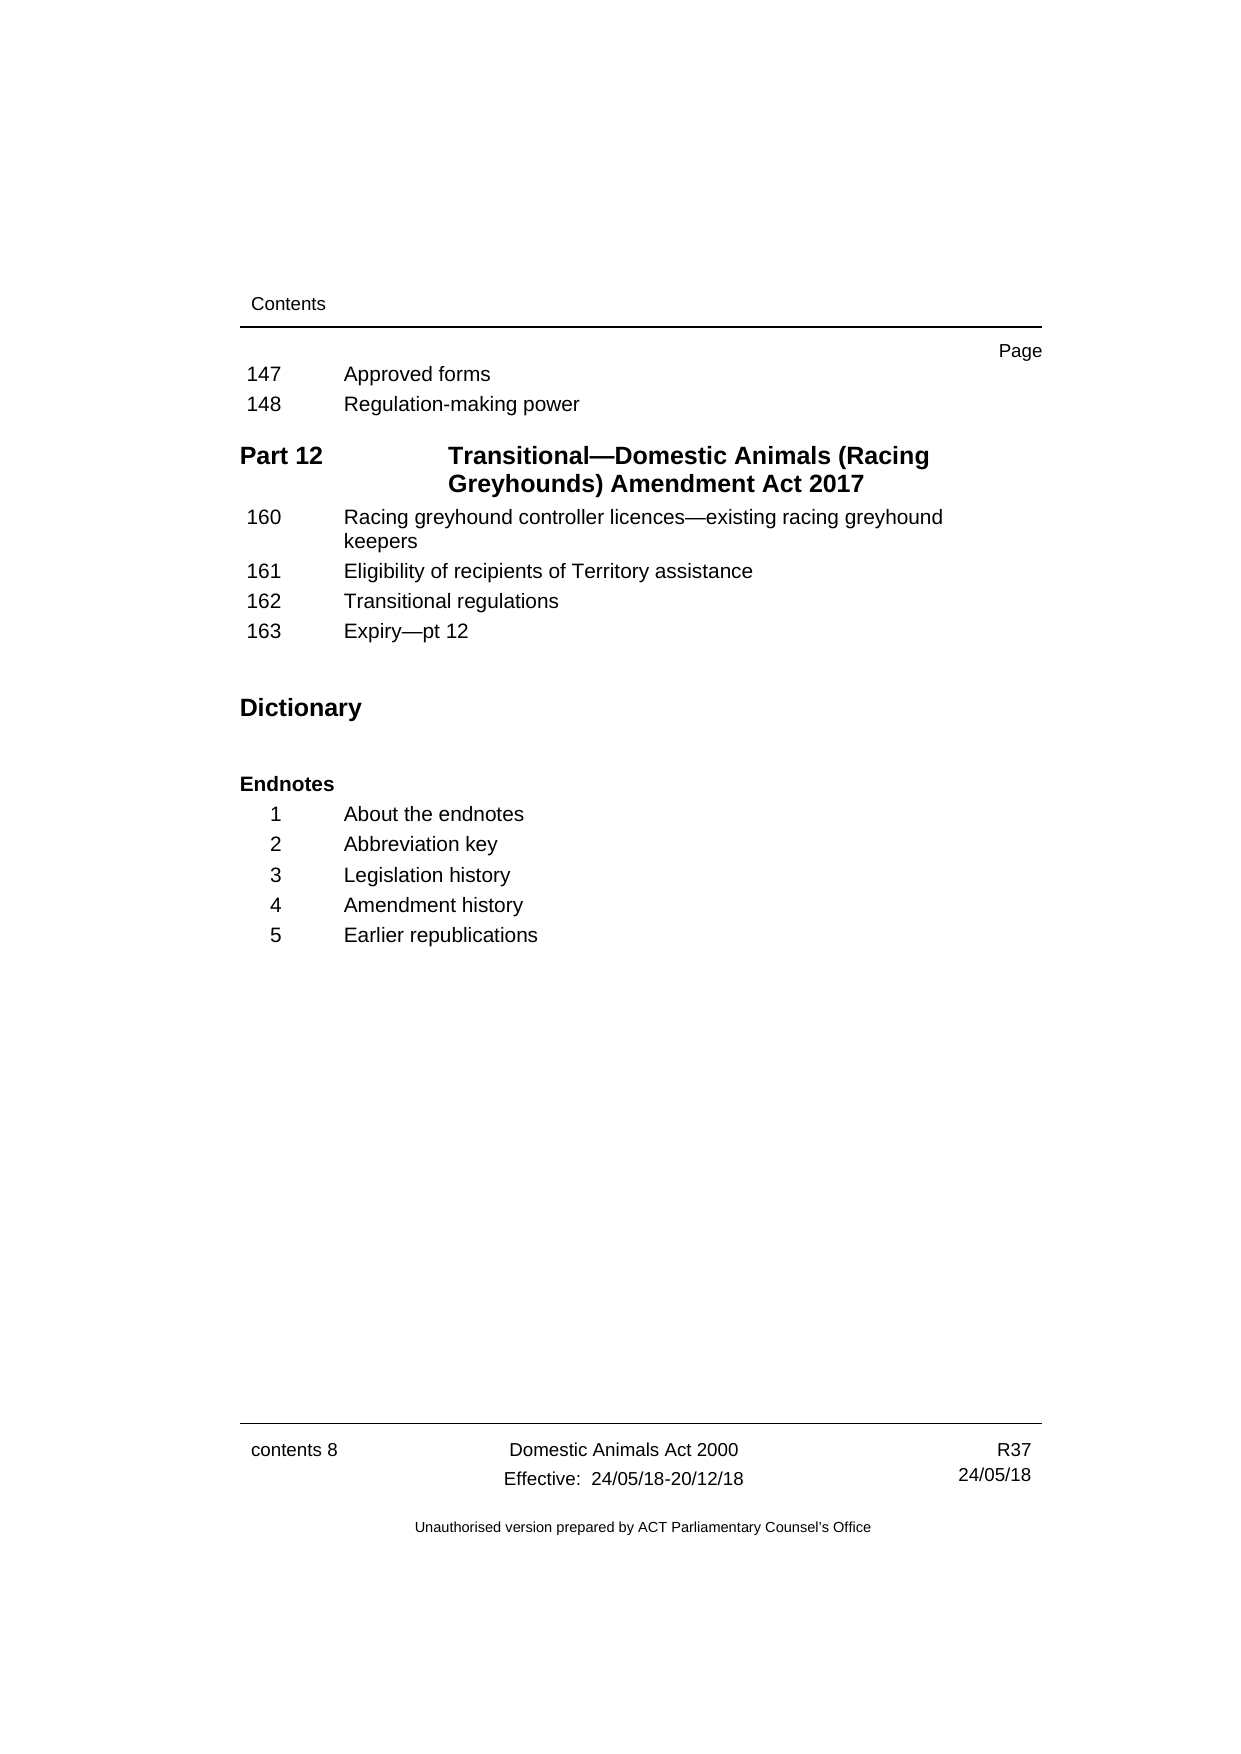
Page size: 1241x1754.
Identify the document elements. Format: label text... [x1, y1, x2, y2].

text 3 Legislation history 133 [239, 862, 996, 886]
text 161 Eligibility of recipients of Territory assistance 123 [239, 559, 996, 583]
text Endnotes 132 [239, 772, 996, 796]
text 1 About the endnotes 132 [239, 802, 996, 826]
text 4 Amendment history 138 [239, 893, 996, 917]
text 5 Earlier republications 155 [239, 923, 996, 947]
text Part 12 Transitional—Domestic Animals (Racing Greyhounds) Amendment Act 2017 123 [239, 441, 996, 498]
text 147 Approved forms 122 [239, 362, 996, 386]
text Dictionary 125 [239, 693, 996, 722]
text 162 Transitional regulations 124 [239, 589, 996, 613]
text 2 Abbreviation key 132 [239, 832, 996, 856]
text 160 Racing greyhound controller licences—existing racing greyhound keepers 123 [239, 504, 996, 552]
text 163 Expiry—pt 12 124 [239, 619, 996, 643]
text 148 Regulation-making power 122 [239, 392, 996, 416]
